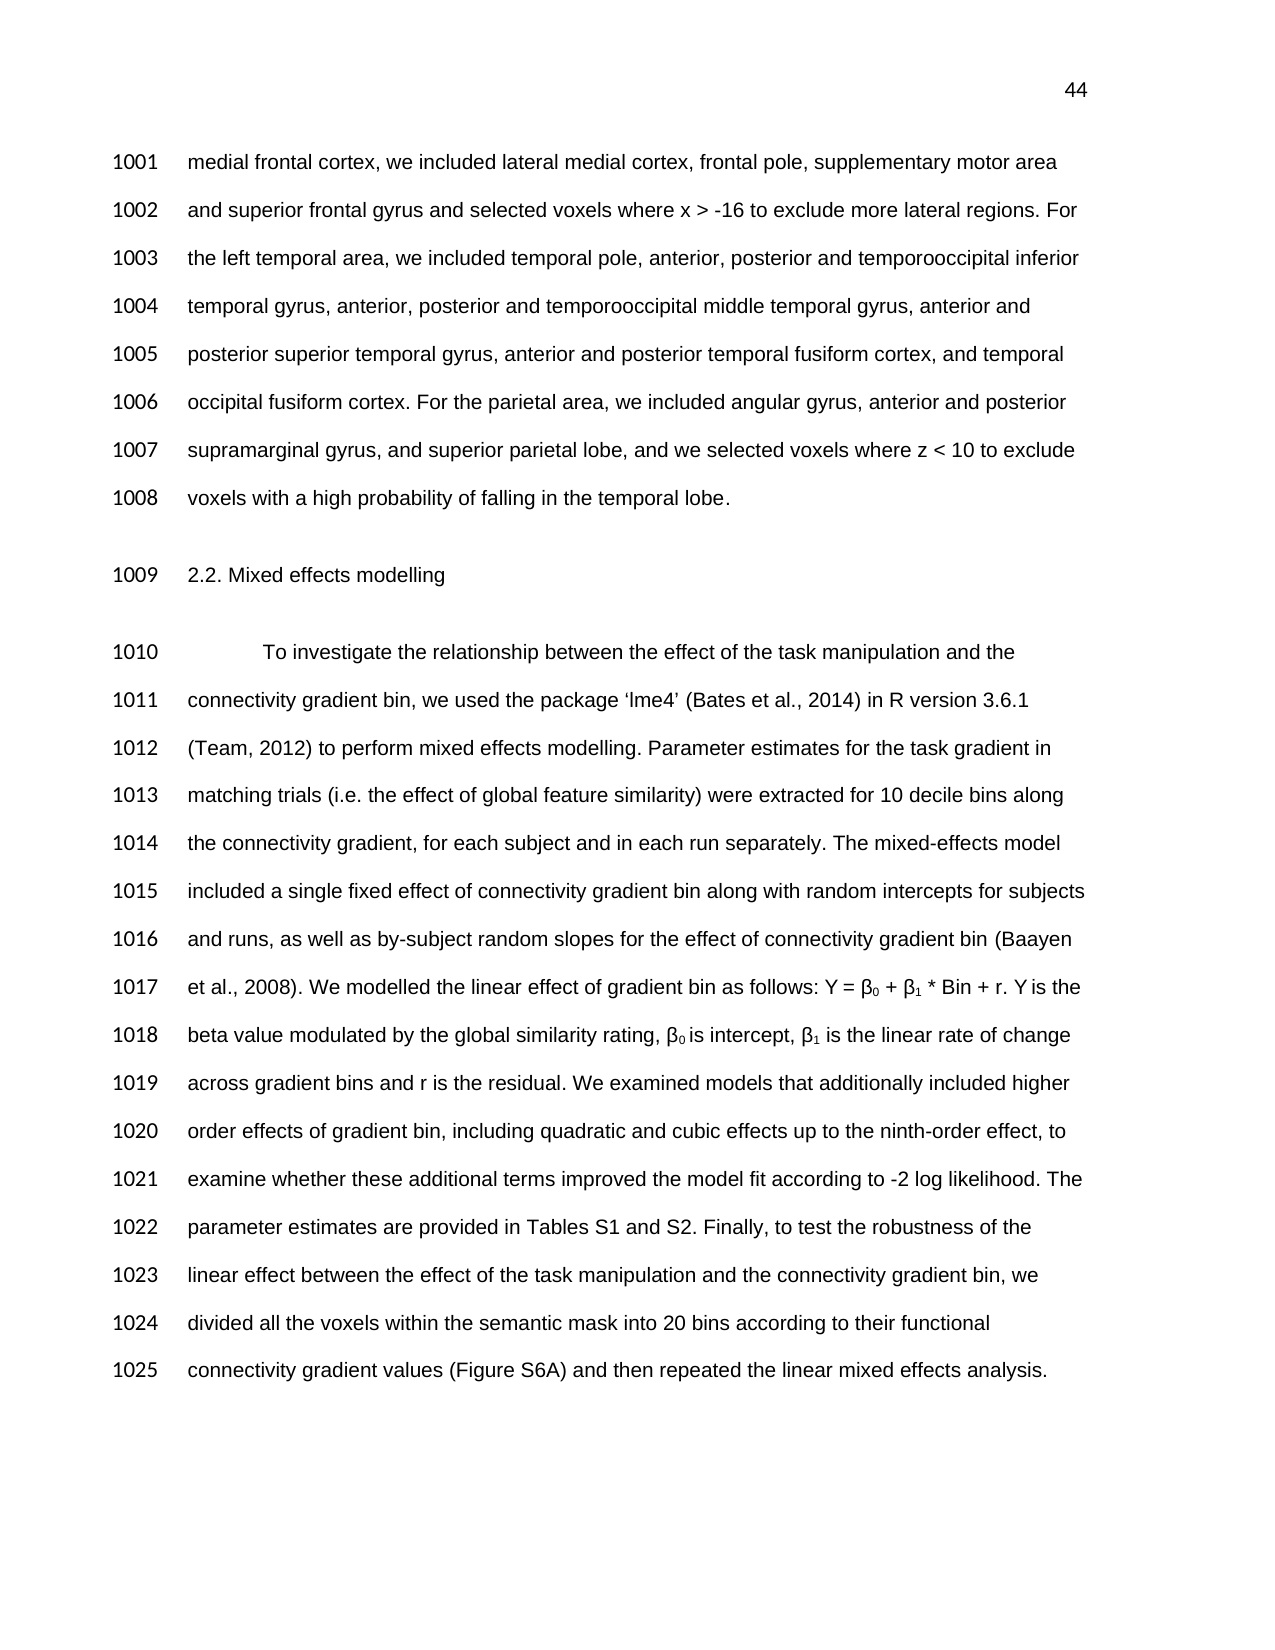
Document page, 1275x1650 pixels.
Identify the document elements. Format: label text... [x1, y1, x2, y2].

text To investigate the relationship between the effect of the task manipulation and the connectivity gradient bin, we used the package ‘lme4’ (Bates et al., 2014) in R version 3.6.1 (Team, 2012) to perform mixed effects modelling. Parameter estimates for the task gradient in matching trials (i.e. the effect of global feature similarity) were extracted for 10 decile bins along the connectivity gradient, for each subject and in each run separately. The mixed-effects model included a single fixed effect of connectivity gradient bin along with random intercepts for subjects and runs, as well as by-subject random slopes for the effect of connectivity gradient bin (Baayen et al., 2008). We modelled the linear effect of gradient bin as follows: Y = β0 + β1 * Bin + r. Y is the beta value modulated by the global similarity rating, β0 is intercept, β1 is the linear rate of change across gradient bins and r is the residual. We examined models that additionally included higher order effects of gradient bin, including quadratic and cubic effects up to the ninth-order effect, to examine whether these additional terms improved the model fit according to -2 log likelihood. The parameter estimates are provided in Tables S1 and S2. Finally, to test the robustness of the linear effect between the effect of the task manipulation and the connectivity gradient bin, we divided all the voxels within the semantic mask into 20 bins according to their functional connectivity gradient values (Figure S6A) and then repeated the linear mixed effects analysis. [187, 639, 1087, 1382]
text 2.2. Mixed effects modelling [187, 562, 1087, 586]
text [187, 150, 1087, 509]
